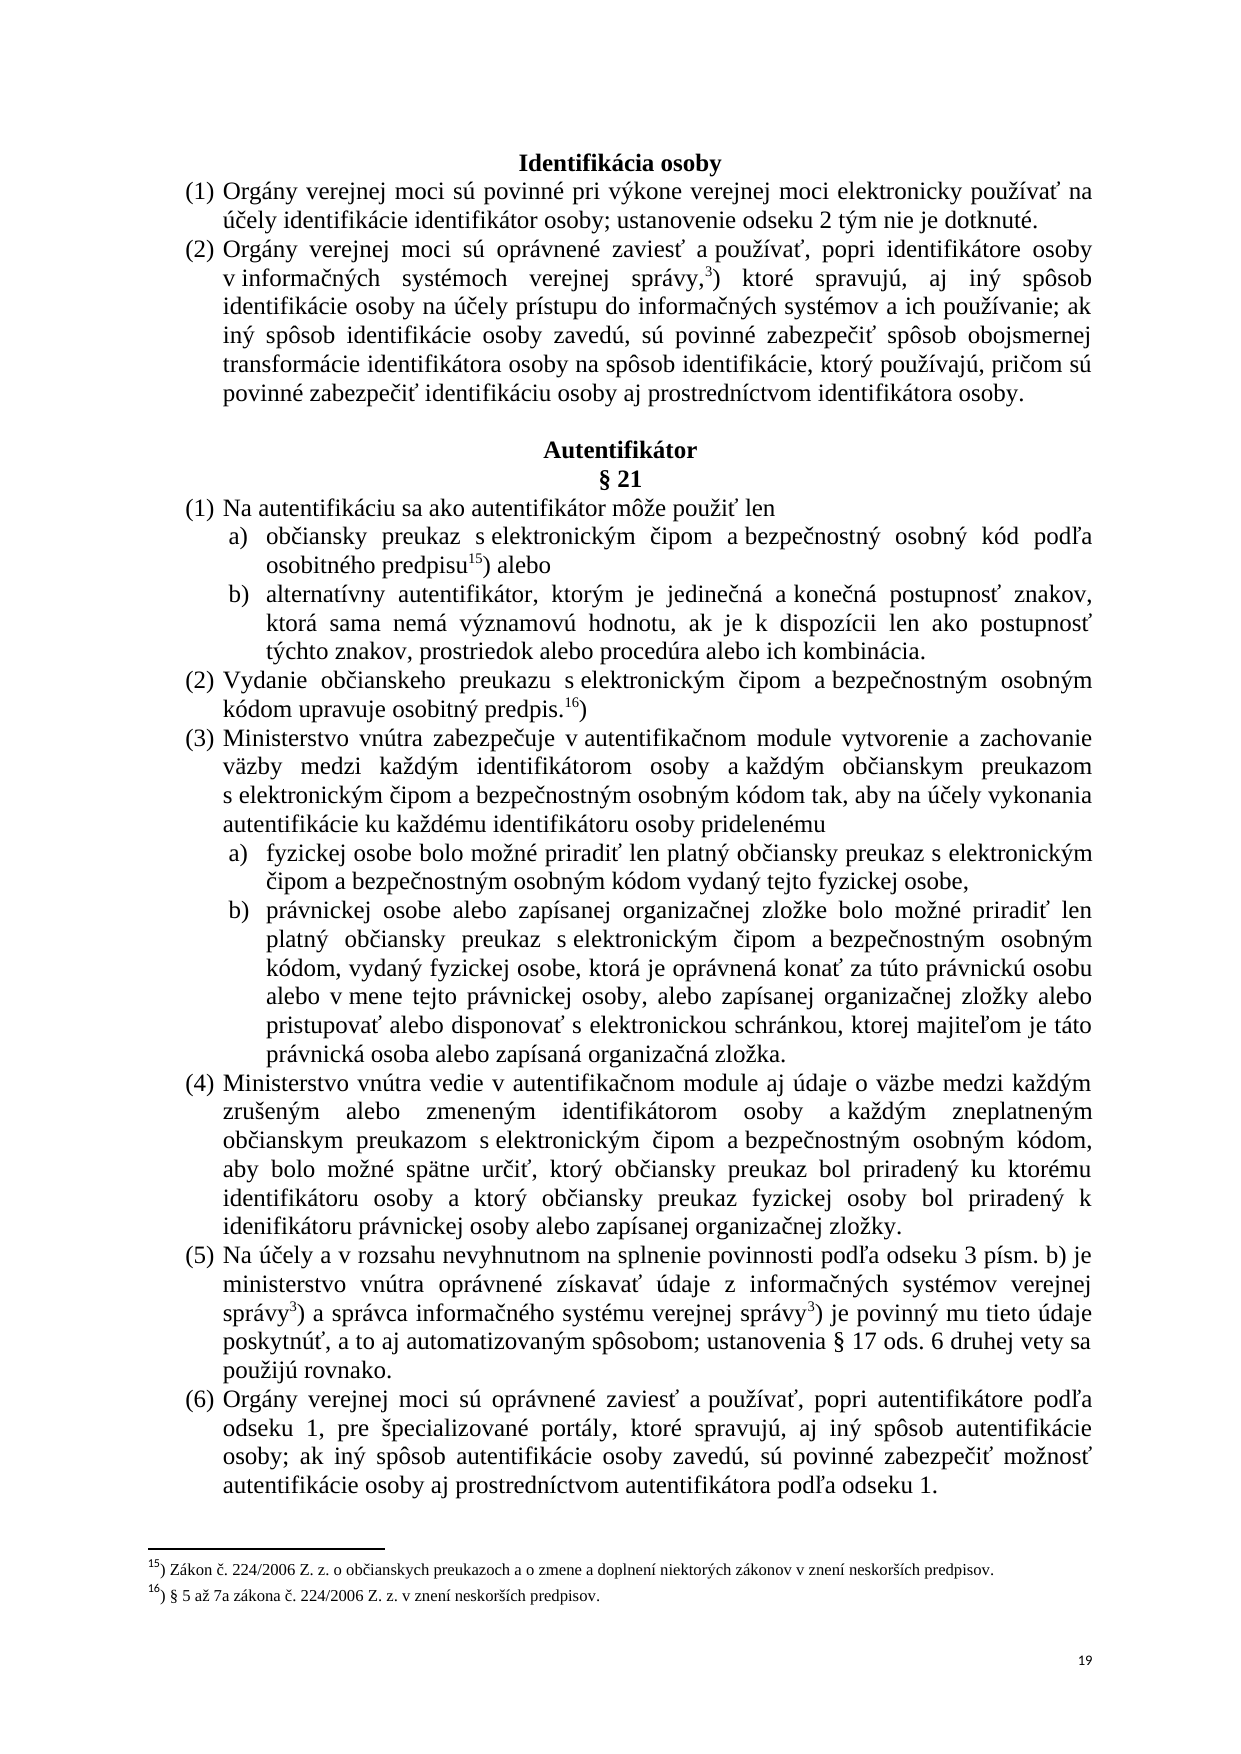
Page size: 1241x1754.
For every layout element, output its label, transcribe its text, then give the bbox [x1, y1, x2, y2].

list Autentifikátor [148, 435, 1093, 464]
list Na autentifikáciu sa ako autentifikátor môže použiť len [185, 493, 1093, 521]
list Orgány verejnej moci sú povinné pri výkone verejnej moci elektronicky používať na účely identifikácie identifikátor osoby; ustanovenie odseku 2 tým nie je dotknuté. [185, 176, 1093, 234]
text § 21 [148, 464, 1093, 493]
list právnickej osobe alebo zapísanej organizačnej zložke bolo možné priradiť len platný občiansky preukaz s elektronickým čipom a bezpečnostným osobným kódom, vydaný fyzickej osobe, ktorá je oprávnená konať za túto právnickú osobu alebo v mene tejto právnickej osoby, alebo zapísanej organizačnej zložky alebo pristupovať alebo disponovať s elektronickou schránkou, ktorej majiteľom je táto právnická osoba alebo zapísaná organizačná zložka. [228, 895, 1093, 1068]
list Orgány verejnej moci sú oprávnené zaviesť a používať, popri autentifikátore podľa odseku 1, pre špecializované portály, ktoré spravujú, aj iný spôsob autentifikácie osoby; ak iný spôsob autentifikácie osoby zavedú, sú povinné zabezpečiť možnosť autentifikácie osoby aj prostredníctvom autentifikátora podľa odseku 1. [185, 1384, 1093, 1499]
list fyzickej osobe bolo možné priradiť len platný občiansky preukaz s elektronickým čipom a bezpečnostným osobným kódom vydaný tejto fyzickej osobe, [228, 838, 1093, 895]
list občiansky preukaz s elektronickým čipom a bezpečnostný osobný kód podľa osobitného predpisu) alebo [228, 521, 1093, 579]
list Ministerstvo vnútra vedie v autentifikačnom module aj údaje o väzbe medzi každým zrušeným alebo zmeneným identifikátorom osoby a každým zneplatneným občianskym preukazom s elektronickým čipom a bezpečnostným osobným kódom, aby bolo možné spätne určiť, ktorý občiansky preukaz bol priradený ku ktorému identifikátoru osoby a ktorý občiansky preukaz fyzickej osoby bol priradený k idenifikátoru právnickej osoby alebo zapísanej organizačnej zložky. [185, 1068, 1093, 1240]
list alternatívny autentifikátor, ktorým je jedinečná a konečná postupnosť znakov, ktorá sama nemá významovú hodnotu, ak je k dispozícii len ako postupnosť týchto znakov, prostriedok alebo procedúra alebo ich kombinácia. [228, 579, 1093, 665]
list Vydanie občianskeho preukazu s elektronickým čipom a bezpečnostným osobným kódom upravuje osobitný predpis.) [185, 665, 1093, 723]
list Orgány verejnej moci sú oprávnené zaviesť a používať, popri identifikátore osoby v informačných systémoch verejnej správy,3) ktoré spravujú, aj iný spôsob identifikácie osoby na účely prístupu do informačných systémov a ich používanie; ak iný spôsob identifikácie osoby zavedú, sú povinné zabezpečiť spôsob obojsmernej transformácie identifikátora osoby na spôsob identifikácie, ktorý používajú, pričom sú povinné zabezpečiť identifikáciu osoby aj prostredníctvom identifikátora osoby. [185, 234, 1093, 406]
text Identifikácia osoby [148, 148, 1093, 176]
list Ministerstvo vnútra zabezpečuje v autentifikačnom module vytvorenie a zachovanie väzby medzi každým identifikátorom osoby a každým občianskym preukazom s elektronickým čipom a bezpečnostným osobným kódom tak, aby na účely vykonania autentifikácie ku každému identifikátoru osoby pridelenému [185, 723, 1093, 838]
list Na účely a v rozsahu nevyhnutnom na splnenie povinnosti podľa odseku 3 písm. b) je ministerstvo vnútra oprávnené získavať údaje z informačných systémov verejnej správy3) a správca informačného systému verejnej správy3) je povinný mu tieto údaje poskytnúť, a to aj automatizovaným spôsobom; ustanovenia § 17 ods. 6 druhej vety sa použijú rovnako. [185, 1240, 1093, 1384]
